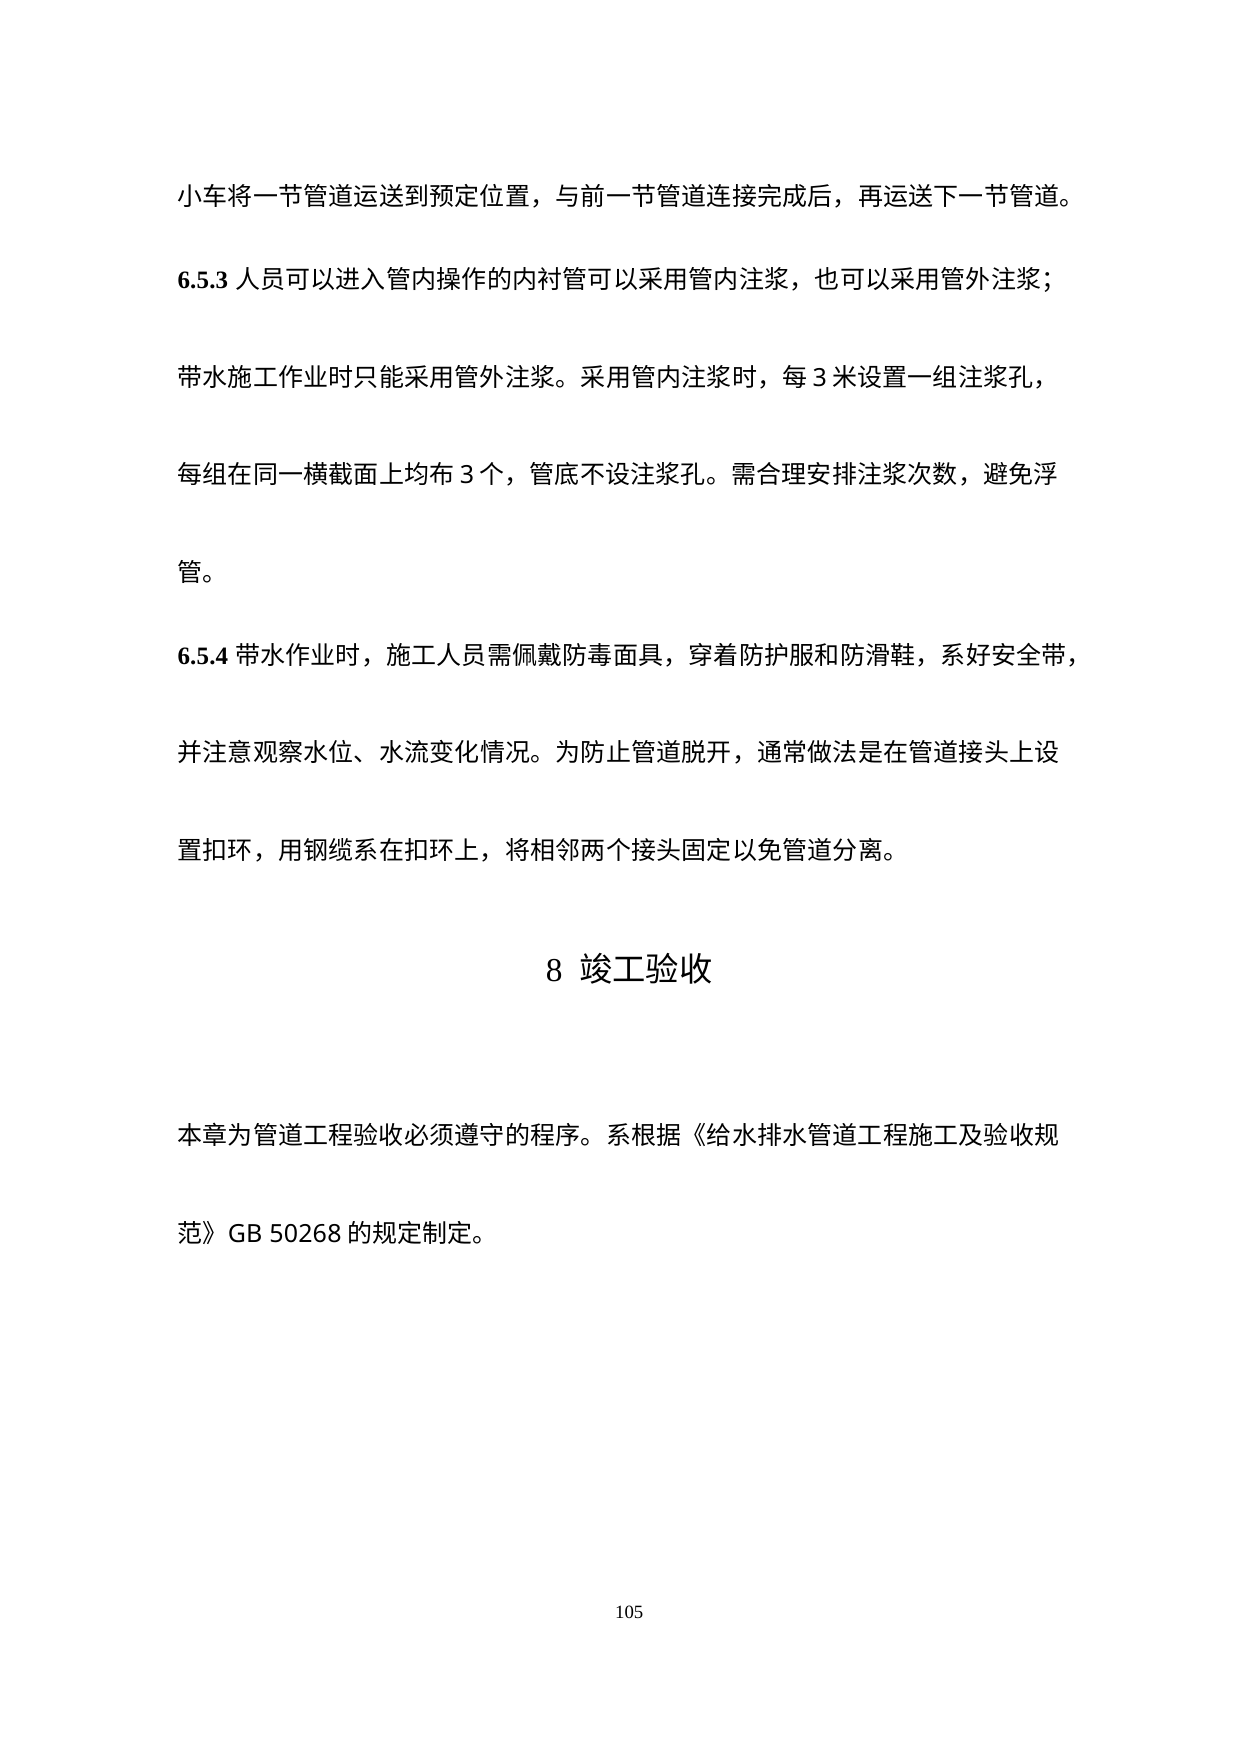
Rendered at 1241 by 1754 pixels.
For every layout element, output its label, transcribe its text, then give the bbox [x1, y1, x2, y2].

text 6.5.3 人员可以进入管内操作的内衬管可以采用管内注浆，也可以采用管外注浆；带水施工作业时只能采用管外注浆。采用管内注浆时，每3米设置一组注浆孔，每组在同一横截面上均布3个，管底不设注浆孔。需合理安排注浆次数，避免浮管。 [177, 245, 1081, 603]
text 6.5.4 带水作业时，施工人员需佩戴防毒面具，穿着防护服和防滑鞋，系好安全带，并注意观察水位、水流变化情况。为防止管道脱开，通常做法是在管道接头上设置扣环，用钢缆系在扣环上，将相邻两个接头固定以免管道分离。 [177, 621, 1081, 881]
text 本章为管道工程验收必须遵守的程序。系根据《给水排水管道工程施工及验收规范》GB 50268的规定制定。 [177, 1101, 1081, 1264]
subtitle 8 竣工验收 [177, 934, 1081, 999]
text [177, 162, 1081, 227]
